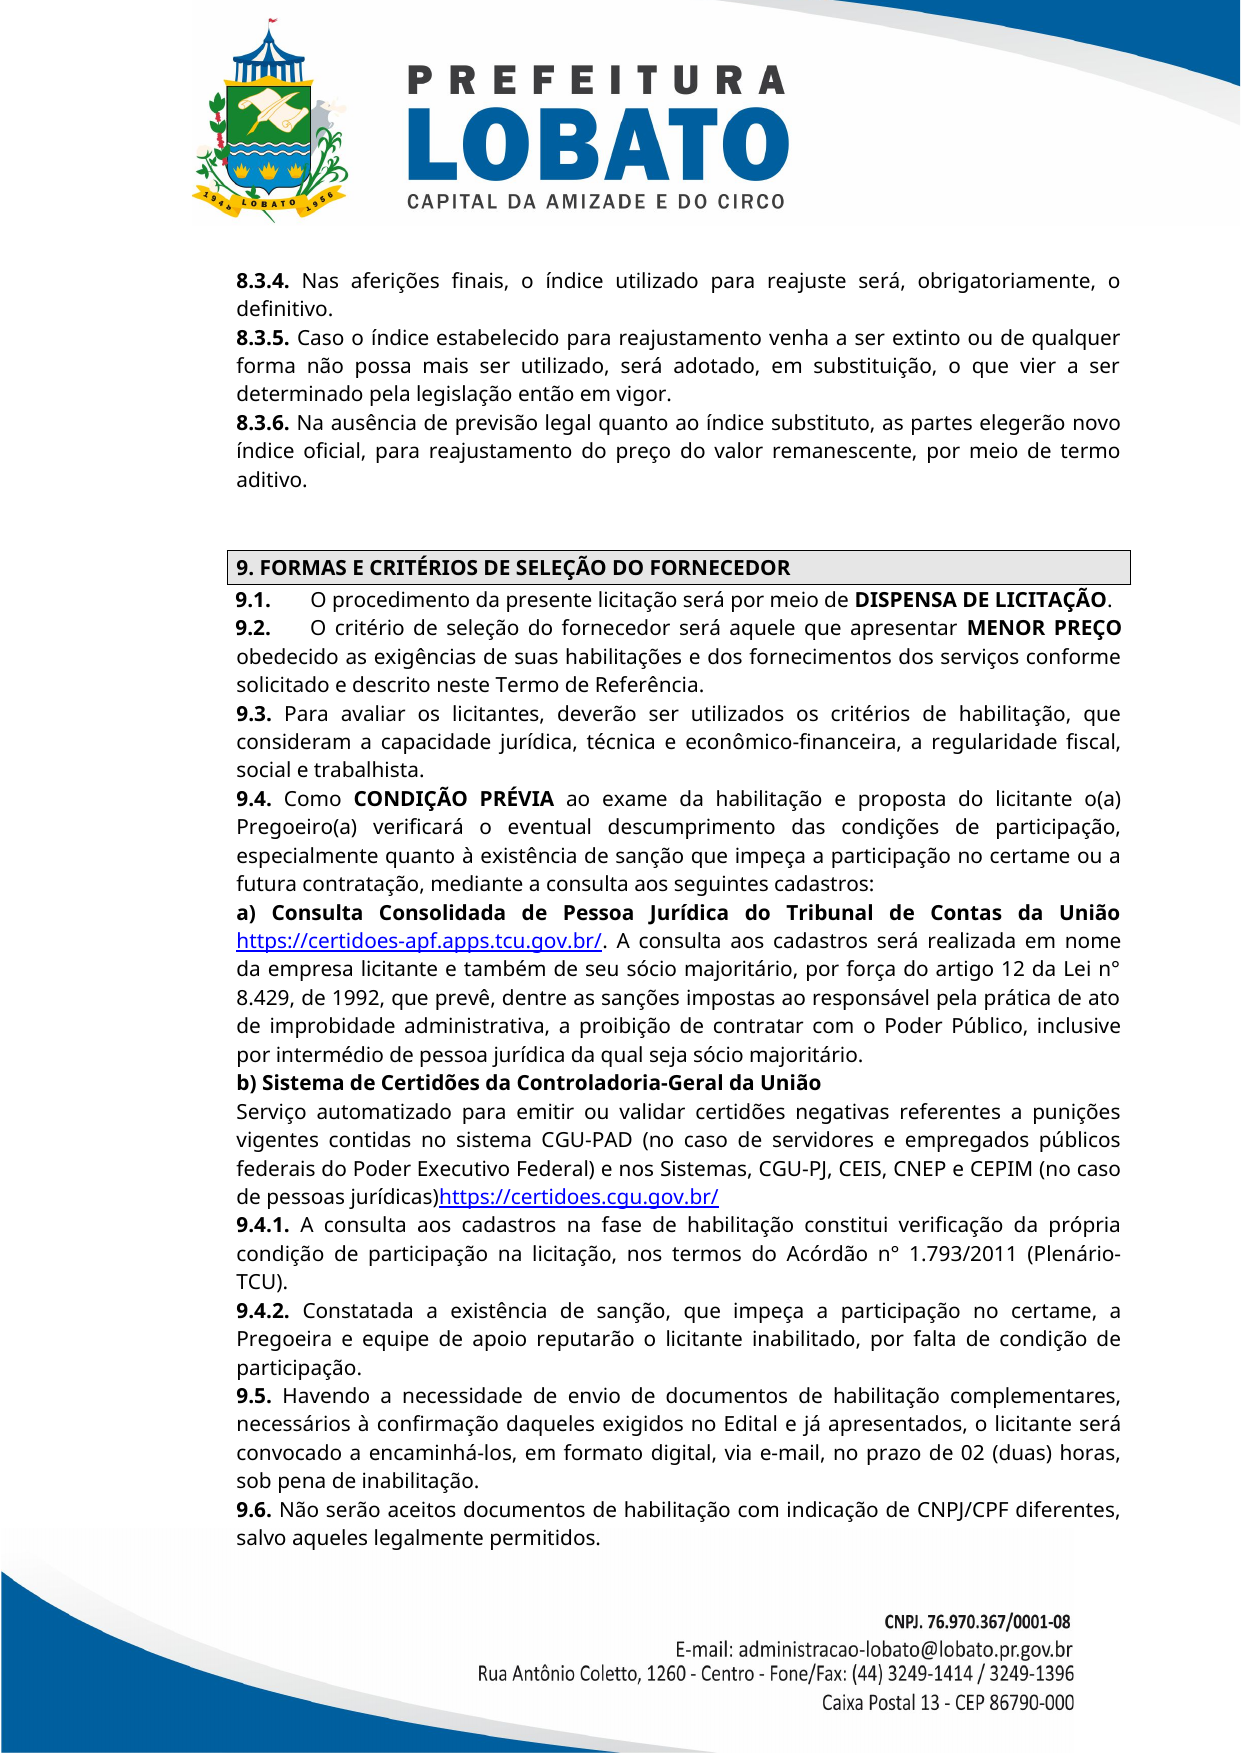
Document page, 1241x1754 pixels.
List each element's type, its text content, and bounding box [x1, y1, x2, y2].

list O procedimento da presente licitação será por meio de DISPENSA DE LICITAÇÃO. [235, 585, 1122, 613]
list b) Sistema de Certidões da Controladoria-Geral da União [236, 1068, 1122, 1097]
text 9.6. Não serão aceitos documentos de habilitação com indicação de CNPJ/CPF diferentes, salvo aqueles legalmente permitidos. [236, 1495, 1122, 1552]
text 9.3. Para avaliar os licitantes, deverão ser utilizados os critérios de habilitação, que consideram a capacidade jurídica, técnica e econômico-financeira, a regularidade fiscal, social e trabalhista. [236, 699, 1122, 784]
text 8.3.6. Na ausência de previsão legal quanto ao índice substituto, as partes elegerão novo índice oficial, para reajustamento do preço do valor remanescente, por meio de termo aditivo. [236, 408, 1122, 493]
list Serviço automatizado para emitir ou validar certidões negativas referentes a punições vigentes contidas no sistema CGU-PAD (no caso de servidores e empregados públicos federais do Poder Executivo Federal) e nos Sistemas, CGU-PJ, CEIS, CNEP e CEPIM (no caso de pessoas jurídicas)https://certidoes.cgu.gov.br/ [236, 1097, 1122, 1211]
text 9.4. Como CONDIÇÃO PRÉVIA ao exame da habilitação e proposta do licitante o(a) Pregoeiro(a) verificará o eventual descumprimento das condições de participação, especialmente quanto à existência de sanção que impeça a participação no certame ou a futura contratação, mediante a consulta aos seguintes cadastros: [236, 784, 1122, 898]
picture [1, 1528, 1074, 1753]
list 9.5. Havendo a necessidade de envio de documentos de habilitação complementares, necessários à confirmação daqueles exigidos no Edital e já apresentados, o licitante será convocado a encaminhá-los, em formato digital, via e-mail, no prazo de 02 (duas) horas, sob pena de inabilitação. [236, 1381, 1122, 1495]
text 8.3.4. Nas aferições finais, o índice utilizado para reajuste será, obrigatoriamente, o definitivo. [236, 266, 1122, 323]
text a) Consulta Consolidada de Pessoa Jurídica do Tribunal de Contas da União https://certidoes-apf.apps.tcu.gov.br/. A consulta aos cadastros será realizada em nome da empresa licitante e também de seu sócio majoritário, por força do artigo 12 da Lei n° 8.429, de 1992, que prevê, dentre as sanções impostas ao responsável pela prática de ato de improbidade administrativa, a proibição de contratar com o Poder Público, inclusive por intermédio de pessoa jurídica da qual seja sócio majoritário. [236, 898, 1122, 1068]
text 8.3.5. Caso o índice estabelecido para reajustamento venha a ser extinto ou de qualquer forma não possa mais ser utilizado, será adotado, em substituição, o que vier a ser determinado pela legislação então em vigor. [236, 323, 1122, 408]
list 9.4.1. A consulta aos cadastros na fase de habilitação constitui verificação da própria condição de participação na licitação, nos termos do Acórdão n° 1.793/2011 (Plenário- TCU). [236, 1211, 1122, 1296]
picture [191, 0, 1241, 226]
list O critério de seleção do fornecedor será aquele que apresentar MENOR PREÇO obedecido as exigências de suas habilitações e dos fornecimentos dos serviços conforme solicitado e descrito neste Termo de Referência. [235, 613, 1122, 699]
list 9.4.2. Constatada a existência de sanção, que impeça a participação no certame, a Pregoeira e equipe de apoio reputarão o licitante inabilitado, por falta de condição de participação. [236, 1296, 1122, 1381]
text 9. FORMAS E CRITÉRIOS DE SELEÇÃO DO FORNECEDOR [228, 551, 1130, 584]
